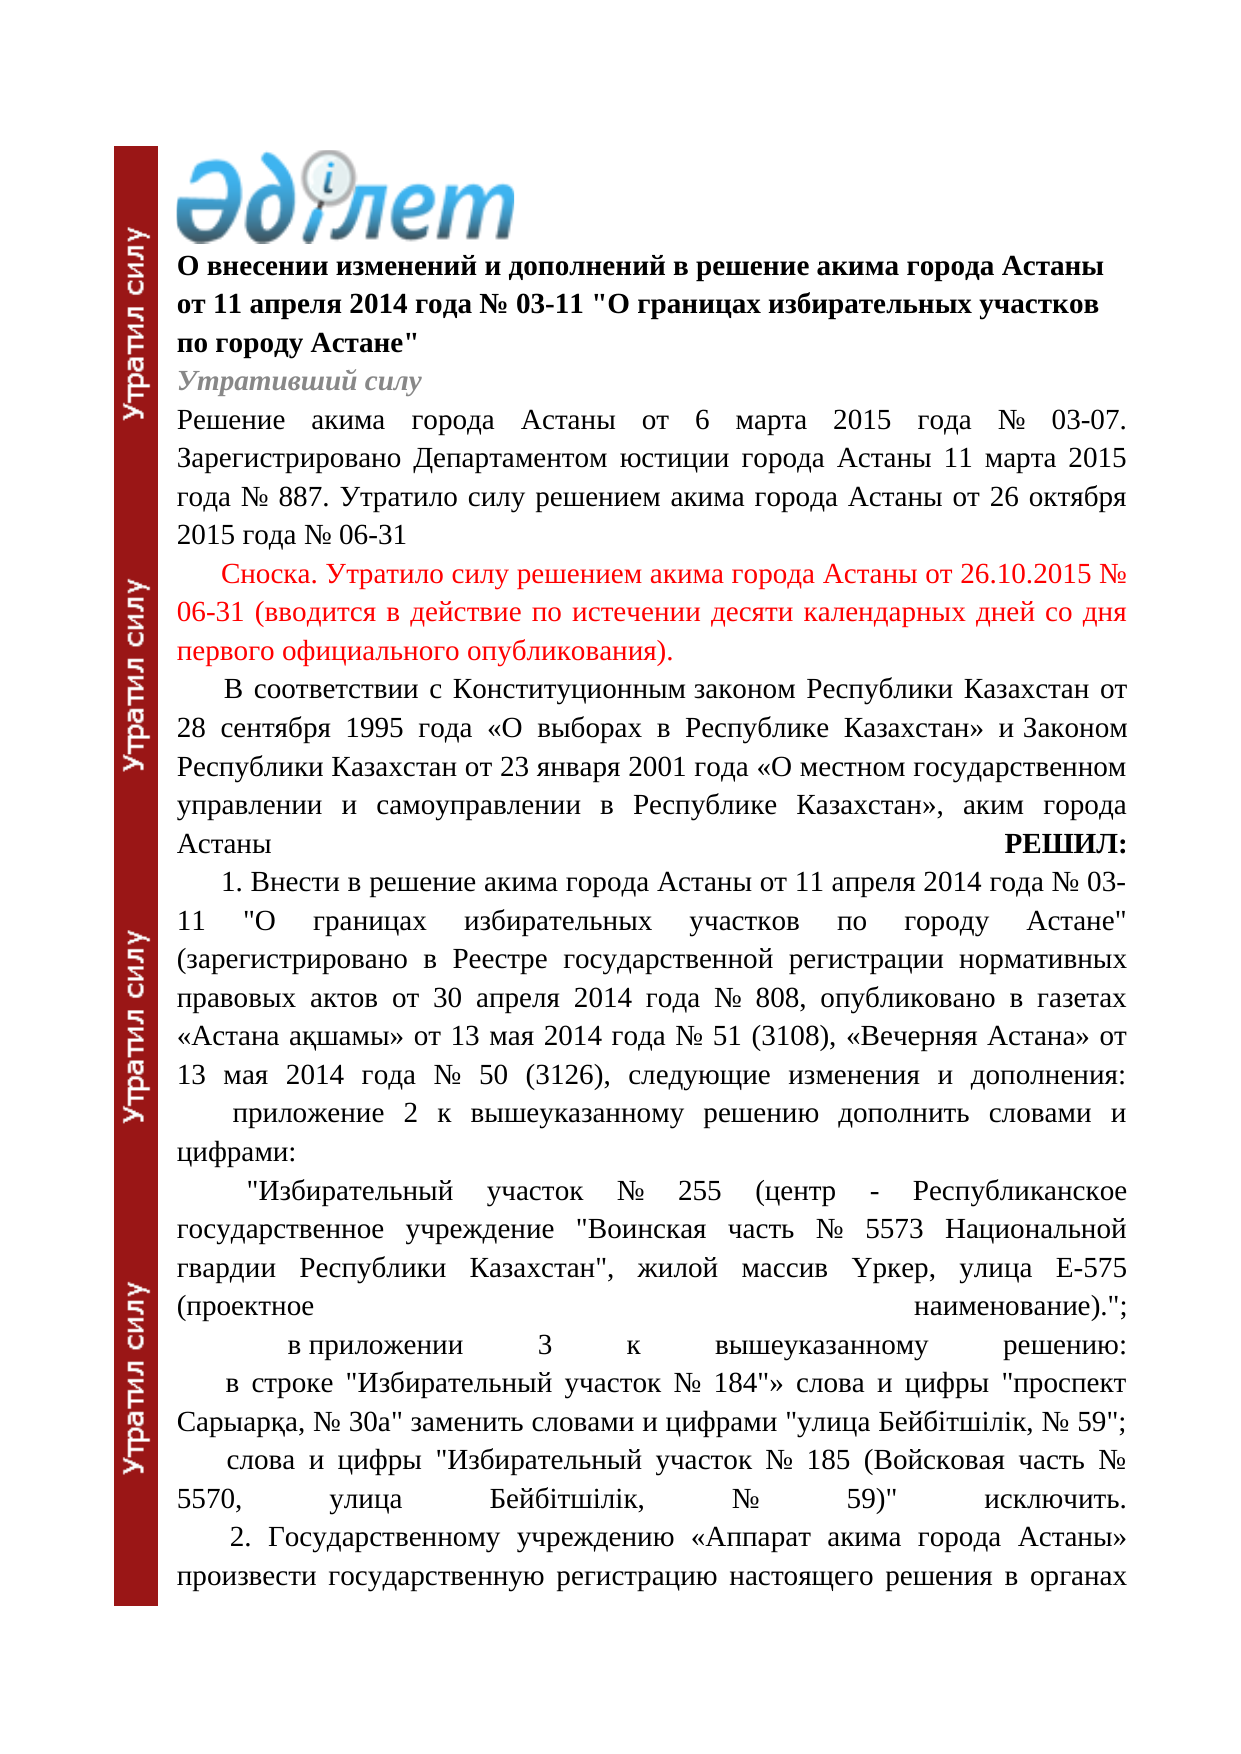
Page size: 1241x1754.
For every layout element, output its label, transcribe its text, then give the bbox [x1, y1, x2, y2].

text О внесении изменений и дополнений в решение акима города Астаны от 11 апреля 2014 года № 03-11 "О границах избирательных участков по городу Астане" [112, 248, 1128, 358]
picture [114, 667, 158, 672]
picture [114, 551, 158, 556]
picture [176, 150, 515, 244]
picture [114, 146, 158, 248]
text Сноска. Утратило силу решением акима города Астаны от 26.10.2015 № 06-31 (вводится в действие по истечении десяти календарных дней со дня первого официального опубликования). [112, 556, 1128, 667]
picture [114, 397, 158, 402]
picture [114, 358, 158, 363]
text Утративший силу [112, 363, 1128, 397]
picture [114, 1592, 158, 1606]
text Решение акима города Астаны от 6 марта 2015 года № 03-07. Зарегистрировано Департаментом юстиции города Астаны 11 марта 2015 года № 887. Утратило силу решением акима города Астаны от 26 октября 2015 года № 06-31 [112, 402, 1128, 551]
